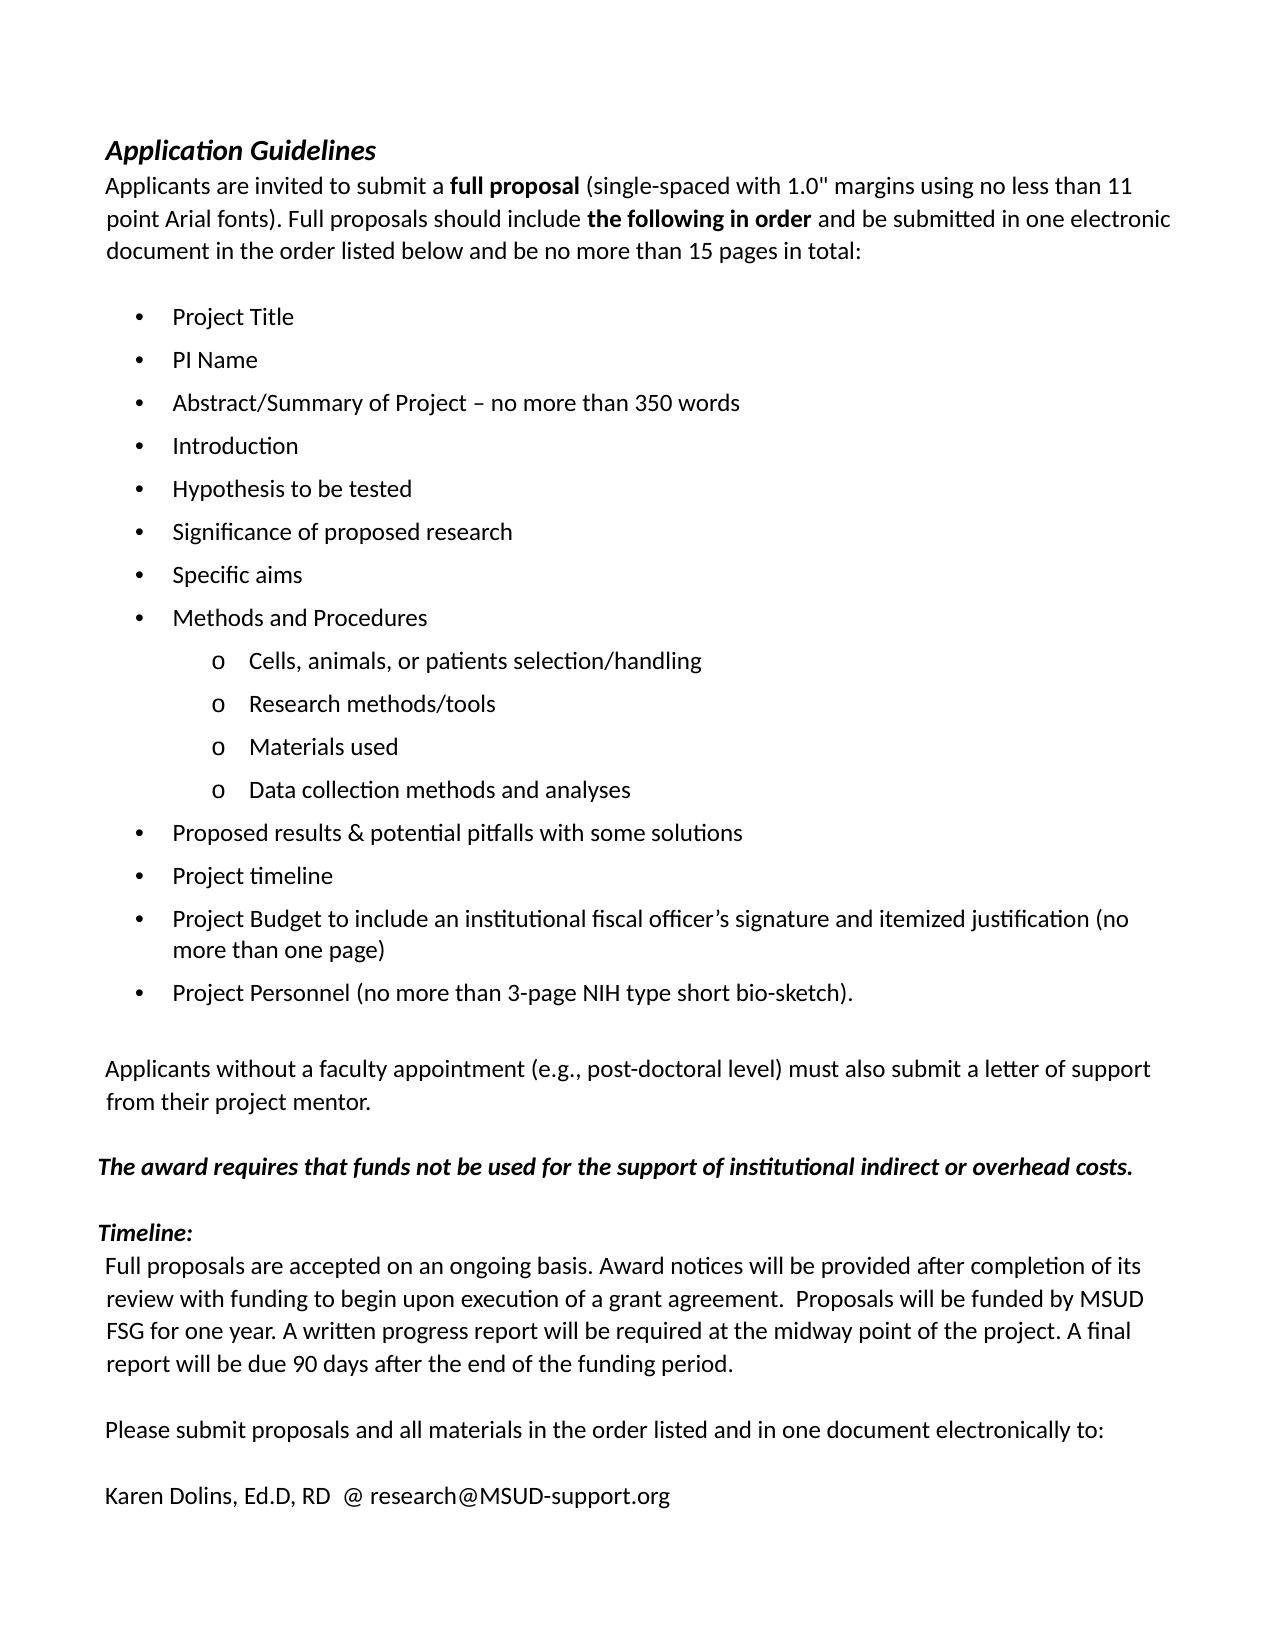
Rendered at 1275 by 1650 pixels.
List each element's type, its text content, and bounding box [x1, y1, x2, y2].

text The award requires that funds not be used for the support of institutional indirect or overhead costs. [97, 1151, 1218, 1182]
list Cells, animals, or patients selection/handling [211, 645, 1177, 676]
list Research methods/tools [211, 688, 1177, 719]
list Significance of proposed research [135, 516, 1177, 547]
list Materials used [211, 731, 1177, 762]
list Proposed results & potential pitfalls with some solutions [135, 817, 1177, 848]
text Full proposals are accepted on an ongoing basis. Award notices will be provided after completion of its review with funding to begin upon execution of a grant agreement. Proposals will be funded by MSUD FSG for one year. A written progress report will be required at the midway point of the project. A final report will be due 90 days after the end of the funding period. [105, 1250, 1177, 1378]
list Methods and Procedures [135, 602, 1177, 633]
list Project Personnel (no more than 3-page NIH type short bio-sketch). [135, 977, 1177, 1008]
list Hypothesis to be tested [135, 473, 1177, 504]
text Karen Dolins, Ed.D, RD @ research@MSUD-support.org [105, 1480, 1177, 1511]
text Applicants without a faculty appointment (e.g., post-doctoral level) must also submit a letter of support from their project mentor. [105, 1053, 1177, 1116]
list Project timeline [135, 861, 1177, 891]
list Specific aims [135, 559, 1177, 590]
text Timeline: [97, 1217, 1218, 1248]
list Abstract/Summary of Project – no more than 350 words [135, 387, 1177, 418]
list Introduction [135, 430, 1177, 461]
subtitle Application Guidelines [99, 132, 1218, 167]
list Project Budget to include an institutional fiscal officer’s signature and itemized justification (no more than one page) [135, 903, 1177, 964]
list Data collection methods and analyses [211, 774, 1177, 805]
text Please submit proposals and all materials in the order listed and in one document electronically to: [105, 1414, 1177, 1444]
text Applicants are invited to submit a full proposal (single-spaced with 1.0" margins using no less than 11 point Arial fonts). Full proposals should include the following in order and be submitted in one electronic document in the order listed below and be no more than 15 pages in total: [105, 170, 1177, 266]
list PI Name [135, 344, 1177, 375]
list Project Title [135, 301, 1177, 332]
